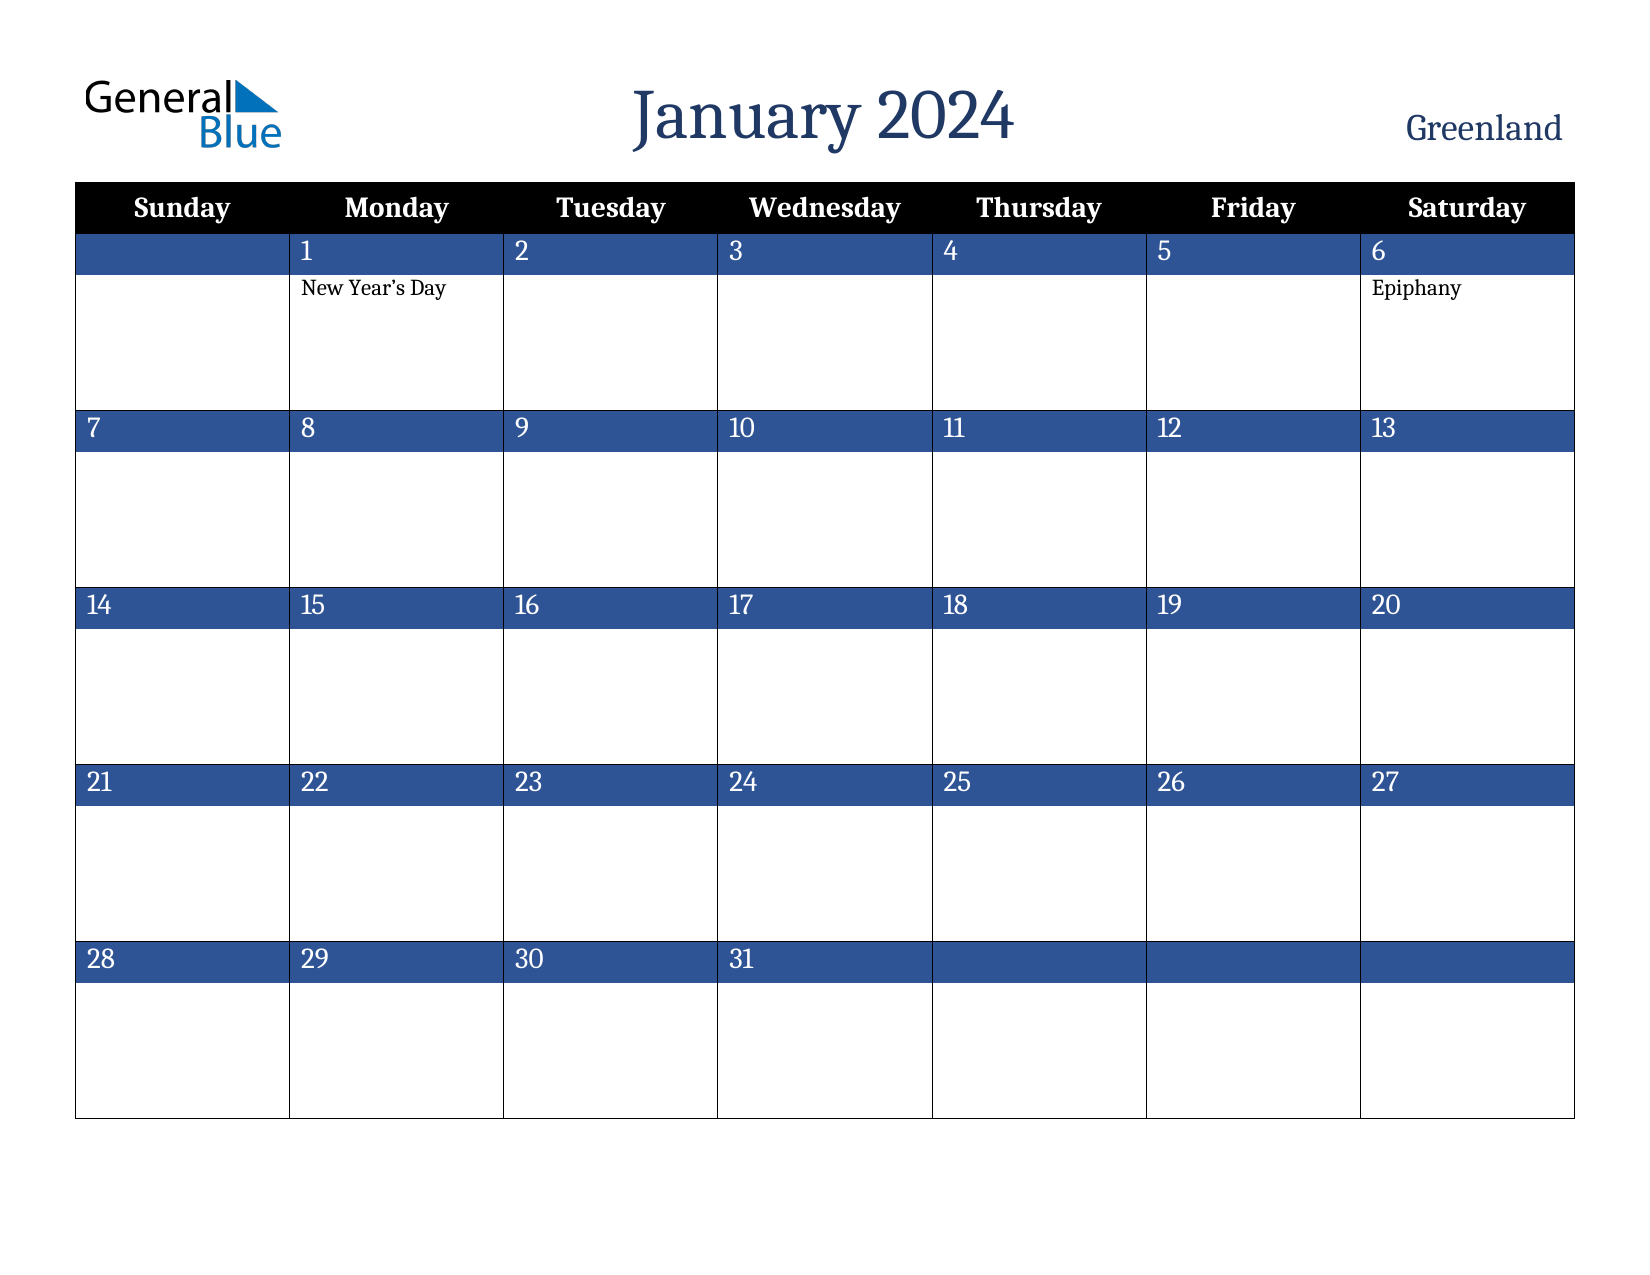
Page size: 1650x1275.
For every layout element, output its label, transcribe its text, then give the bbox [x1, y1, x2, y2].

table_cell [933, 806, 1146, 941]
table_cell [76, 629, 289, 764]
table_cell 22 [290, 765, 503, 806]
table_cell 31 [718, 942, 932, 983]
table_cell [718, 806, 932, 941]
table_cell [1147, 983, 1360, 1118]
table_cell 1 [290, 234, 503, 275]
table_cell [718, 983, 932, 1118]
table_cell 26 [1147, 765, 1360, 806]
table_cell [76, 452, 289, 587]
table_cell Saturday [1361, 183, 1574, 233]
table_cell 20 [1361, 588, 1574, 629]
table_cell 12 [1147, 411, 1360, 452]
table_cell Tuesday [504, 183, 717, 233]
table_cell [76, 806, 289, 941]
table_cell Wednesday [718, 183, 932, 233]
table_cell [1361, 806, 1574, 941]
table_cell 24 [718, 765, 932, 806]
picture [86, 80, 281, 148]
table_cell Epiphany [1361, 275, 1574, 410]
table_cell [933, 275, 1146, 410]
table_cell [76, 234, 289, 275]
table_cell [1361, 942, 1574, 983]
table_cell [504, 983, 717, 1118]
table_cell 25 [933, 765, 1146, 806]
table_cell [290, 452, 503, 587]
table_cell 7 [76, 411, 289, 452]
table_cell 8 [290, 411, 503, 452]
table_cell 5 [1147, 234, 1360, 275]
table_header Greenland [1146, 75, 1574, 182]
table_cell [933, 983, 1146, 1118]
table_cell 29 [290, 942, 503, 983]
table_cell [718, 452, 932, 587]
table_cell 3 [718, 234, 932, 275]
table_cell [290, 983, 503, 1118]
table_cell [1147, 942, 1360, 983]
table_cell [933, 629, 1146, 764]
table_cell 9 [504, 411, 717, 452]
table_cell 4 [933, 234, 1146, 275]
table_cell New Year’s Day [290, 275, 503, 410]
table_cell [718, 629, 932, 764]
table_cell [1147, 806, 1360, 941]
table_cell [933, 942, 1146, 983]
table_cell 28 [76, 942, 289, 983]
table_cell 21 [76, 765, 289, 806]
table_cell 14 [76, 588, 289, 629]
table_cell 30 [504, 942, 717, 983]
table_cell [1147, 629, 1360, 764]
table_cell Monday [290, 183, 503, 233]
table_cell [1147, 452, 1360, 587]
table_cell [290, 629, 503, 764]
table_cell 11 [933, 411, 1146, 452]
table_cell [504, 629, 717, 764]
table_cell [504, 275, 717, 410]
table_cell Friday [1147, 183, 1360, 233]
table_cell [933, 452, 1146, 587]
table_cell [76, 275, 289, 410]
table_cell [76, 983, 289, 1118]
table_cell 18 [933, 588, 1146, 629]
table_header January 2024 [504, 75, 1146, 182]
table_cell 13 [1361, 411, 1574, 452]
table_cell 19 [1147, 588, 1360, 629]
table_cell [1147, 275, 1360, 410]
table_cell [1361, 629, 1574, 764]
table_header [76, 75, 503, 182]
table_cell 16 [504, 588, 717, 629]
table_cell [1361, 452, 1574, 587]
table_cell 23 [504, 765, 717, 806]
table_cell 17 [718, 588, 932, 629]
table_cell [1361, 983, 1574, 1118]
table_cell Thursday [933, 183, 1146, 233]
table_cell Sunday [76, 183, 289, 233]
table_cell [504, 806, 717, 941]
table_cell 15 [290, 588, 503, 629]
table_cell 10 [718, 411, 932, 452]
table_cell 6 [1361, 234, 1574, 275]
table_cell [290, 806, 503, 941]
table_cell 27 [1361, 765, 1574, 806]
table_cell 2 [504, 234, 717, 275]
table_cell [504, 452, 717, 587]
table_cell [718, 275, 932, 410]
